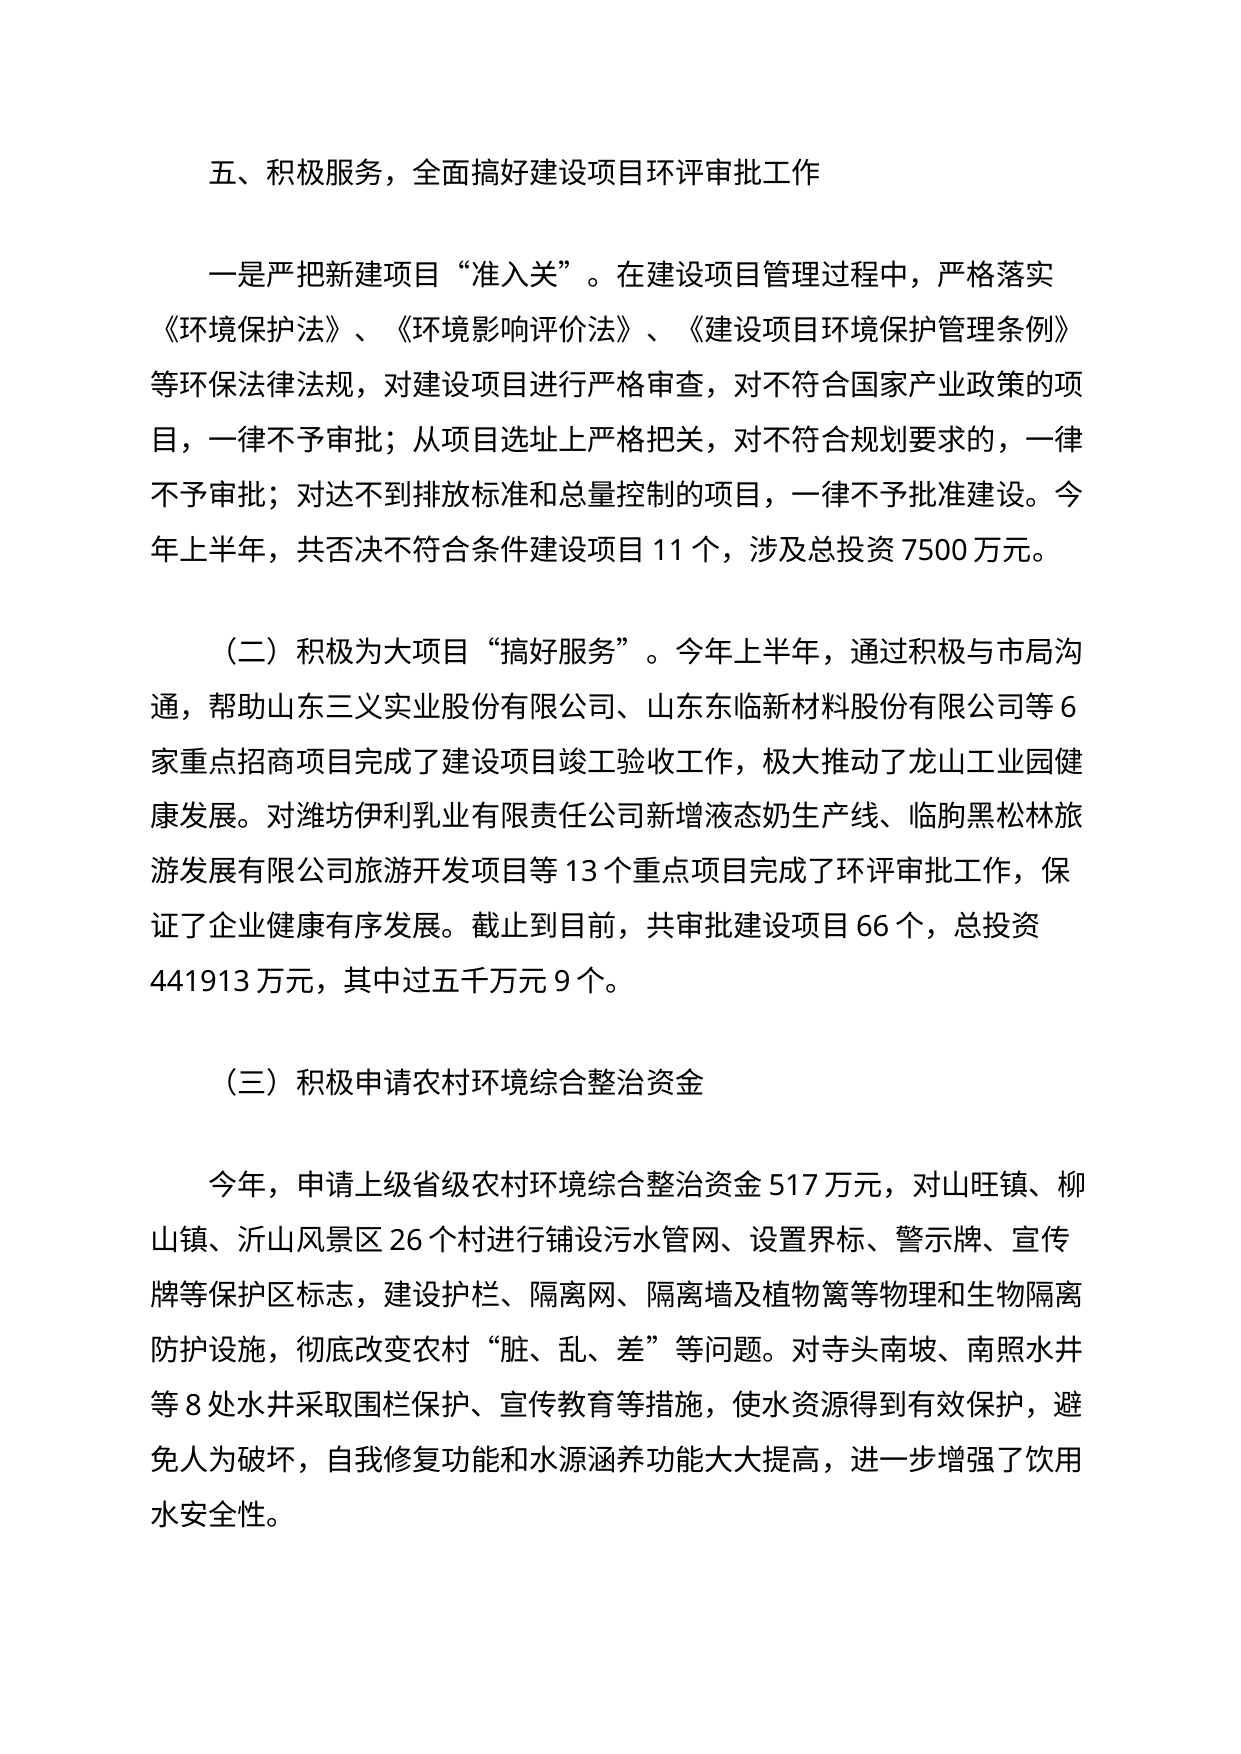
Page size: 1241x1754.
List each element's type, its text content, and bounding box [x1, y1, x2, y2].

text 一是严把新建项目“准入关”。在建设项目管理过程中，严格落实《环境保护法》、《环境影响评价法》、《建设项目环境保护管理条例》等环保法律法规，对建设项目进行严格审查，对不符合国家产业政策的项目，一律不予审批；从项目选址上严格把关，对不符合规划要求的，一律不予审批；对达不到排放标准和总量控制的项目，一律不予批准建设。今年上半年，共否决不符合条件建设项目11个，涉及总投资7500万元。 [150, 252, 1090, 569]
text （二）积极为大项目“搞好服务”。今年上半年，通过积极与市局沟通，帮助山东三义实业股份有限公司、山东东临新材料股份有限公司等6家重点招商项目完成了建设项目竣工验收工作，极大推动了龙山工业园健康发展。对潍坊伊利乳业有限责任公司新增液态奶生产线、临朐黑松林旅游发展有限公司旅游开发项目等13个重点项目完成了环评审批工作，保证了企业健康有序发展。截止到目前，共审批建设项目66个，总投资441913万元，其中过五千万元9个。 [150, 628, 1090, 1000]
text 今年，申请上级省级农村环境综合整治资金517万元，对山旺镇、柳山镇、沂山风景区26个村进行铺设污水管网、设置界标、警示牌、宣传牌等保护区标志，建设护栏、隔离网、隔离墙及植物篱等物理和生物隔离防护设施，彻底改变农村“脏、乱、差”等问题。对寺头南坡、南照水井等8处水井采取围栏保护、宣传教育等措施，使水资源得到有效保护，避免人为破坏，自我修复功能和水源涵养功能大大提高，进一步增强了饮用水安全性。 [150, 1162, 1090, 1534]
text （三）积极申请农村环境综合整治资金 [150, 1060, 1090, 1102]
text 五、积极服务，全面搞好建设项目环评审批工作 [150, 150, 1090, 192]
